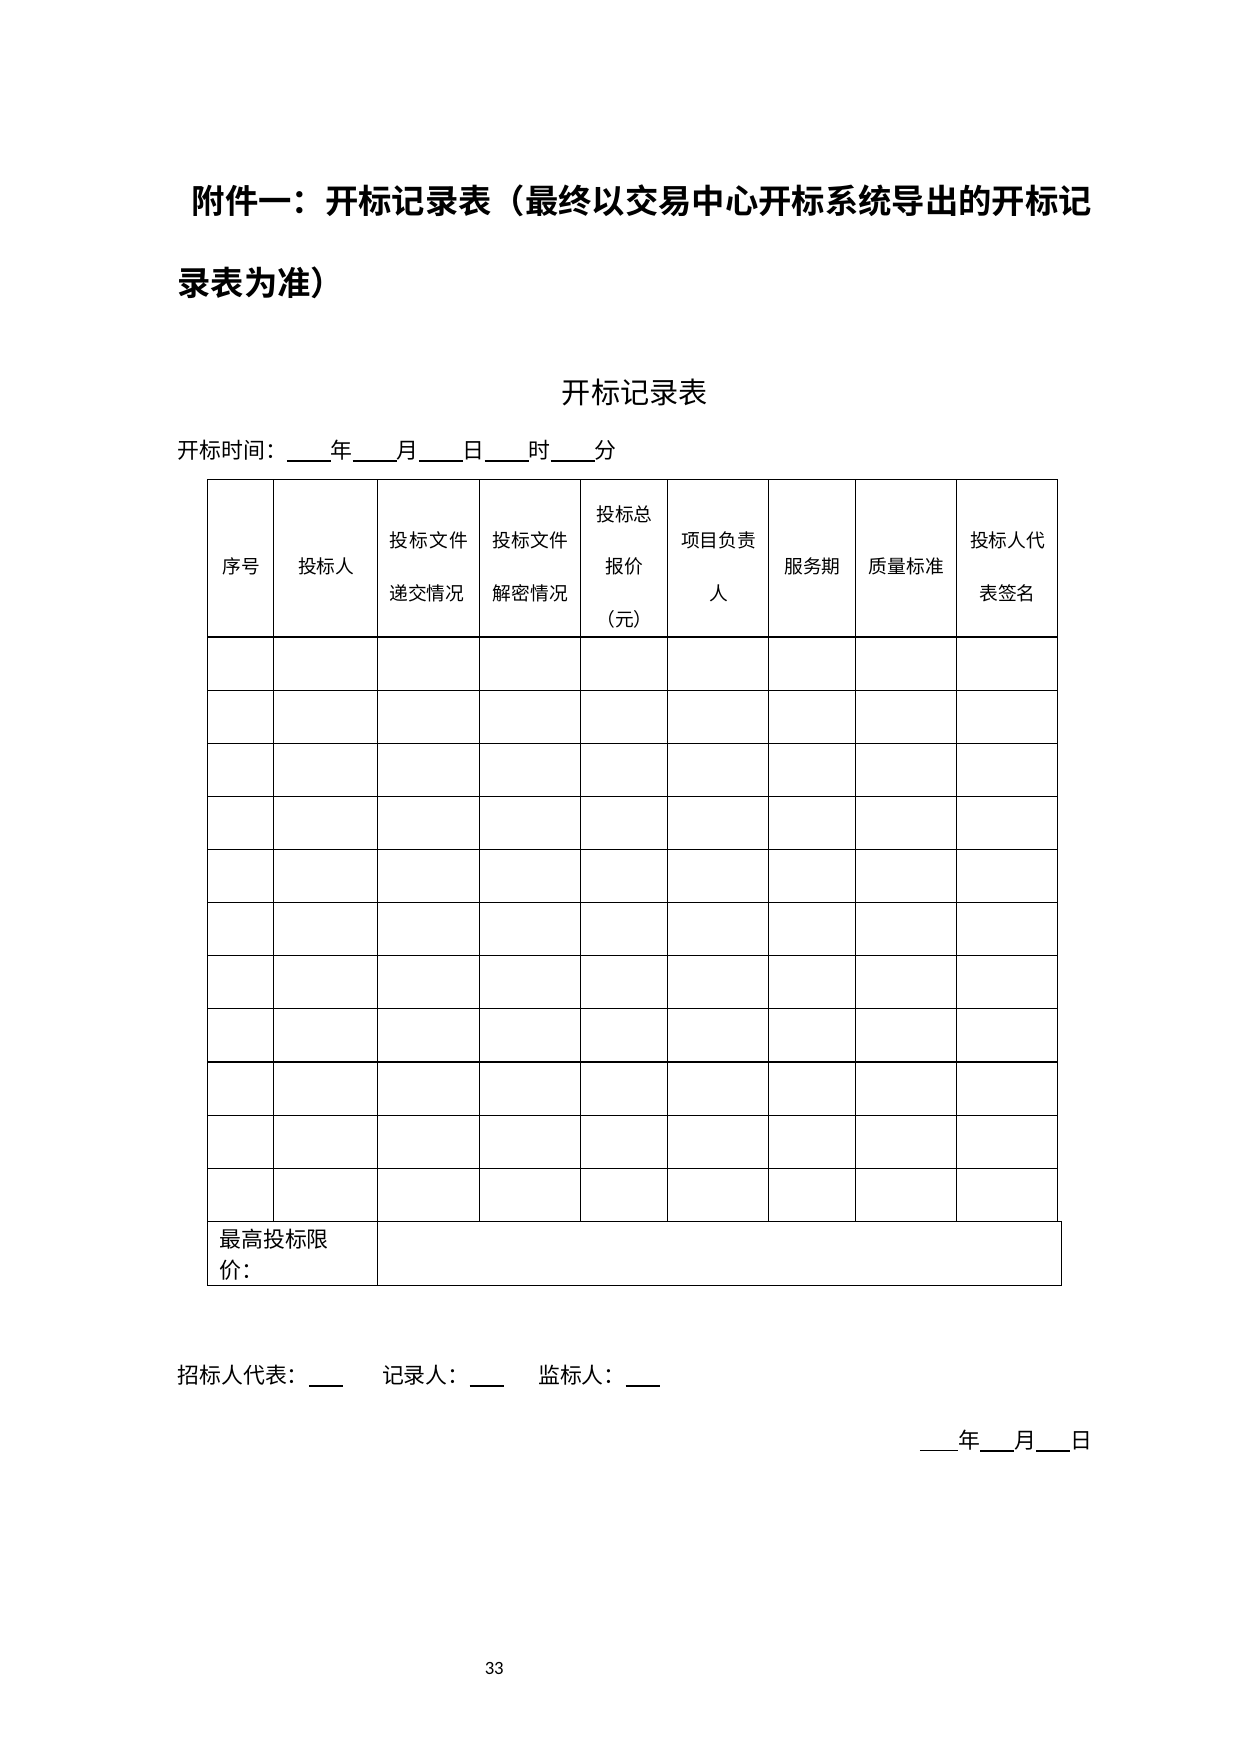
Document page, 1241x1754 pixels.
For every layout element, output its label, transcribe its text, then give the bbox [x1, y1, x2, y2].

table_cell [668, 1063, 768, 1114]
table_cell [668, 956, 768, 1008]
table_cell [769, 1063, 855, 1114]
table_cell [769, 956, 855, 1008]
table_cell [274, 744, 377, 796]
table_cell [208, 797, 273, 849]
table_cell [581, 1063, 667, 1114]
table_cell [274, 903, 377, 955]
table_cell [480, 956, 580, 1008]
table_cell [581, 1009, 667, 1061]
table_cell [480, 638, 580, 689]
table_cell [480, 850, 580, 902]
text 年 月 日 [177, 1397, 1092, 1461]
table_cell [668, 1009, 768, 1061]
table_cell [856, 744, 956, 796]
table_cell [274, 691, 377, 743]
table_cell [480, 797, 580, 849]
table_cell [274, 638, 377, 689]
table_header 投标总报价（元） [581, 480, 667, 636]
table_cell [856, 1116, 956, 1168]
table_cell [769, 638, 855, 689]
table_cell [274, 797, 377, 849]
table_cell [769, 903, 855, 955]
table_cell [668, 744, 768, 796]
table_cell [274, 1063, 377, 1114]
table_cell [208, 1009, 273, 1061]
table_cell [480, 1169, 580, 1221]
table_cell [581, 1116, 667, 1168]
table_cell [208, 850, 273, 902]
table_cell [274, 850, 377, 902]
table_cell [957, 956, 1057, 1008]
table_cell [957, 1116, 1057, 1168]
table_cell [208, 1063, 273, 1114]
table_cell [378, 1169, 479, 1221]
table_header 质量标准 [856, 480, 956, 636]
table_cell [208, 638, 273, 689]
table_cell [856, 850, 956, 902]
table_header 项目负责人 [668, 480, 768, 636]
table_cell [581, 744, 667, 796]
table_cell [856, 1169, 956, 1221]
table_cell [208, 903, 273, 955]
table_cell [581, 638, 667, 689]
table_cell [668, 903, 768, 955]
table_cell [208, 1116, 273, 1168]
table_cell [581, 691, 667, 743]
table_cell [378, 797, 479, 849]
table_cell [957, 1063, 1057, 1114]
table_header 序号 [208, 480, 273, 636]
table_cell [769, 1116, 855, 1168]
text 开标记录表 [177, 367, 1092, 412]
table_cell [769, 691, 855, 743]
table_cell [480, 903, 580, 955]
table_cell [668, 797, 768, 849]
table_cell [769, 1009, 855, 1061]
table_cell [581, 903, 667, 955]
table_cell [856, 638, 956, 689]
table_cell [769, 850, 855, 902]
table_cell [480, 1063, 580, 1114]
table_cell [581, 797, 667, 849]
table_cell [378, 744, 479, 796]
table_cell [378, 1063, 479, 1114]
table_cell [378, 1009, 479, 1061]
table_cell [668, 1116, 768, 1168]
table_cell [480, 744, 580, 796]
table_cell [378, 903, 479, 955]
table_cell [668, 638, 768, 689]
table_cell [957, 1009, 1057, 1061]
table_cell [769, 1169, 855, 1221]
table_header 服务期 [769, 480, 855, 636]
table_header 投标人代表签名 [957, 480, 1057, 636]
table_cell [769, 744, 855, 796]
table_cell [668, 850, 768, 902]
table_cell [957, 744, 1057, 796]
table_cell [856, 903, 956, 955]
table_cell [208, 744, 273, 796]
table_cell [378, 1222, 1061, 1285]
table_cell [581, 1169, 667, 1221]
table_cell [957, 1169, 1057, 1221]
table_cell [856, 797, 956, 849]
table_cell [856, 1009, 956, 1061]
table_cell [856, 1063, 956, 1114]
table_cell [208, 1169, 273, 1221]
table_cell [274, 1116, 377, 1168]
table_cell [856, 691, 956, 743]
text 开标时间： 年 月 日 时 分 [177, 425, 1048, 467]
table_cell [856, 956, 956, 1008]
table_cell [378, 1116, 479, 1168]
table_cell [378, 638, 479, 689]
table_cell [208, 956, 273, 1008]
table_cell 最高投标限价： [208, 1222, 377, 1285]
text 招标人代表： 记录人： 监标人： [177, 1332, 1092, 1397]
table_cell [480, 691, 580, 743]
table_cell [668, 691, 768, 743]
table_cell [378, 850, 479, 902]
table_cell [581, 956, 667, 1008]
table_cell [957, 797, 1057, 849]
table_cell [378, 956, 479, 1008]
table_cell [769, 797, 855, 849]
table_cell [480, 1116, 580, 1168]
table_cell [957, 638, 1057, 689]
table_cell [581, 850, 667, 902]
table_header 投标文件递交情况 [378, 480, 479, 636]
table_cell [274, 956, 377, 1008]
table_cell [957, 850, 1057, 902]
subtitle 附件一：开标记录表（最终以交易中心开标系统导出的开标记录表为准） [177, 175, 1092, 305]
table_cell [957, 903, 1057, 955]
table_cell [274, 1169, 377, 1221]
table_cell [208, 691, 273, 743]
table_cell [668, 1169, 768, 1221]
table_header 投标文件解密情况 [480, 480, 580, 636]
table_cell [274, 1009, 377, 1061]
table_cell [957, 691, 1057, 743]
table_cell [480, 1009, 580, 1061]
table_cell [378, 691, 479, 743]
table_header 投标人 [274, 480, 377, 636]
